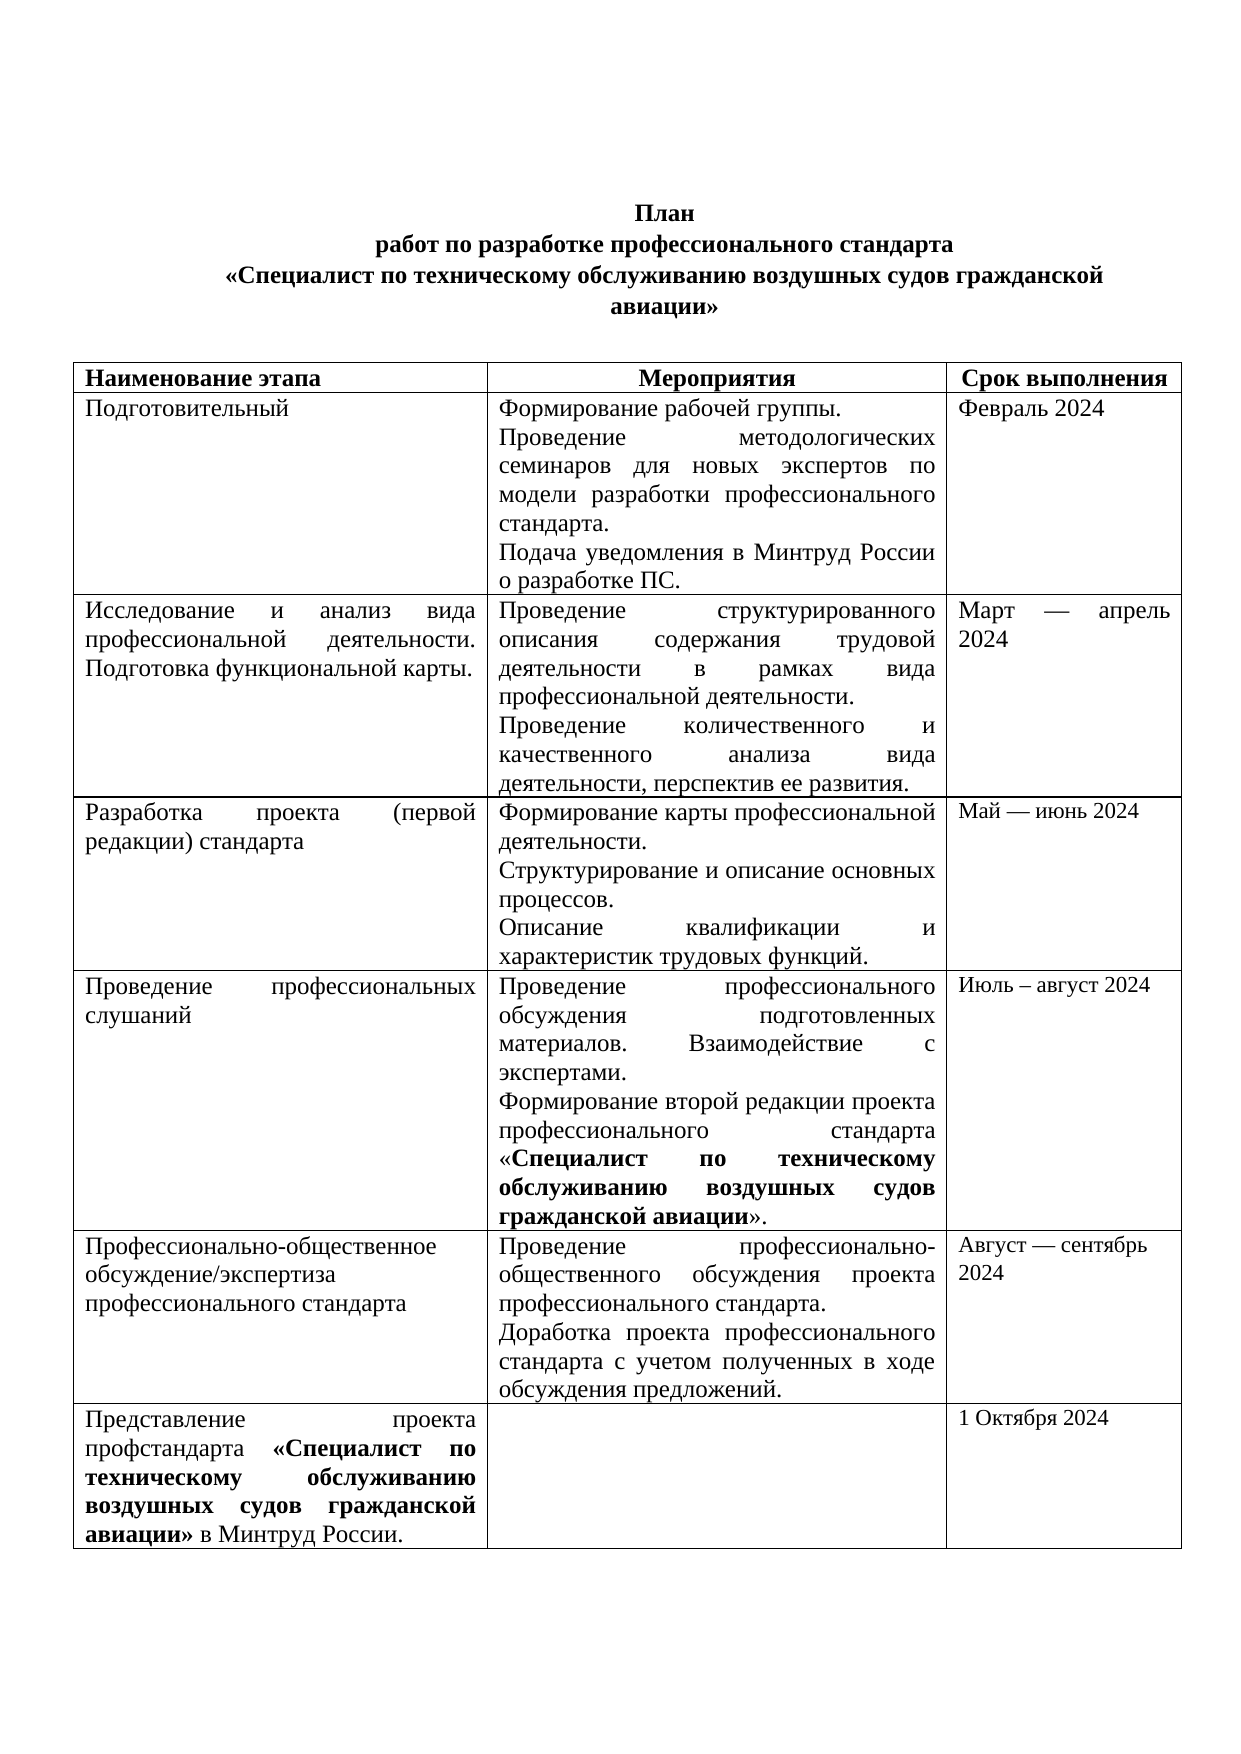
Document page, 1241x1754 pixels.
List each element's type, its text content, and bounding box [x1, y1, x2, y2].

table_cell Проведение структурированного описания содержания трудовой деятельности в рамках вида профессиональной деятельности. Проведение количественного и качественного анализа вида деятельности, перспектив ее развития. [488, 595, 946, 796]
table_cell Март — апрель 2024 [947, 595, 1181, 796]
table_cell 1 Октября 2024 [947, 1404, 1181, 1548]
table_cell Проведение профессиональных слушаний [74, 971, 487, 1230]
text работ по разработке профессионального стандарта [177, 229, 1152, 258]
table_cell Формирование карты профессиональной деятельности. Структурирование и описание основных процессов. Описание квалификации и характеристик трудовых функций. [488, 798, 946, 970]
table_cell Май — июнь 2024 [947, 798, 1181, 970]
table_cell Представление проекта профстандарта «Специалист по техническому обслуживанию воздушных судов гражданской авиации» в Минтруд России. [74, 1404, 487, 1548]
table_cell Февраль 2024 [947, 393, 1181, 594]
table_cell Июль – август 2024 [947, 971, 1181, 1230]
table_cell Профессионально-общественное обсуждение/экспертиза профессионального стандарта [74, 1231, 487, 1403]
table_header Мероприятия [488, 363, 946, 392]
text План [177, 198, 1152, 227]
table_header Срок выполнения [947, 363, 1181, 392]
table_cell Август — сентябрь 2024 [947, 1231, 1181, 1403]
table_cell Проведение профессионально-общественного обсуждения проекта профессионального стандарта. Доработка проекта профессионального стандарта с учетом полученных в ходе обсуждения предложений. [488, 1231, 946, 1403]
table_cell Разработка проекта (первой редакции) стандарта [74, 798, 487, 970]
table_cell Исследование и анализ вида профессиональной деятельности. Подготовка функциональной карты. [74, 595, 487, 796]
table_cell [488, 1404, 946, 1548]
table_cell Проведение профессионального обсуждения подготовленных материалов. Взаимодействие с экспертами. Формирование второй редакции проекта профессионального стандарта «Специалист по техническому обслуживанию воздушных судов гражданской авиации». [488, 971, 946, 1230]
table_cell Подготовительный [74, 393, 487, 594]
table_cell Формирование рабочей группы. Проведение методологических семинаров для новых экспертов по модели разработки профессионального стандарта. Подача уведомления в Минтруд России о разработке ПС. [488, 393, 946, 594]
text «Специалист по техническому обслуживанию воздушных судов гражданской авиации» [177, 260, 1152, 320]
table_header Наименование этапа [74, 363, 487, 392]
